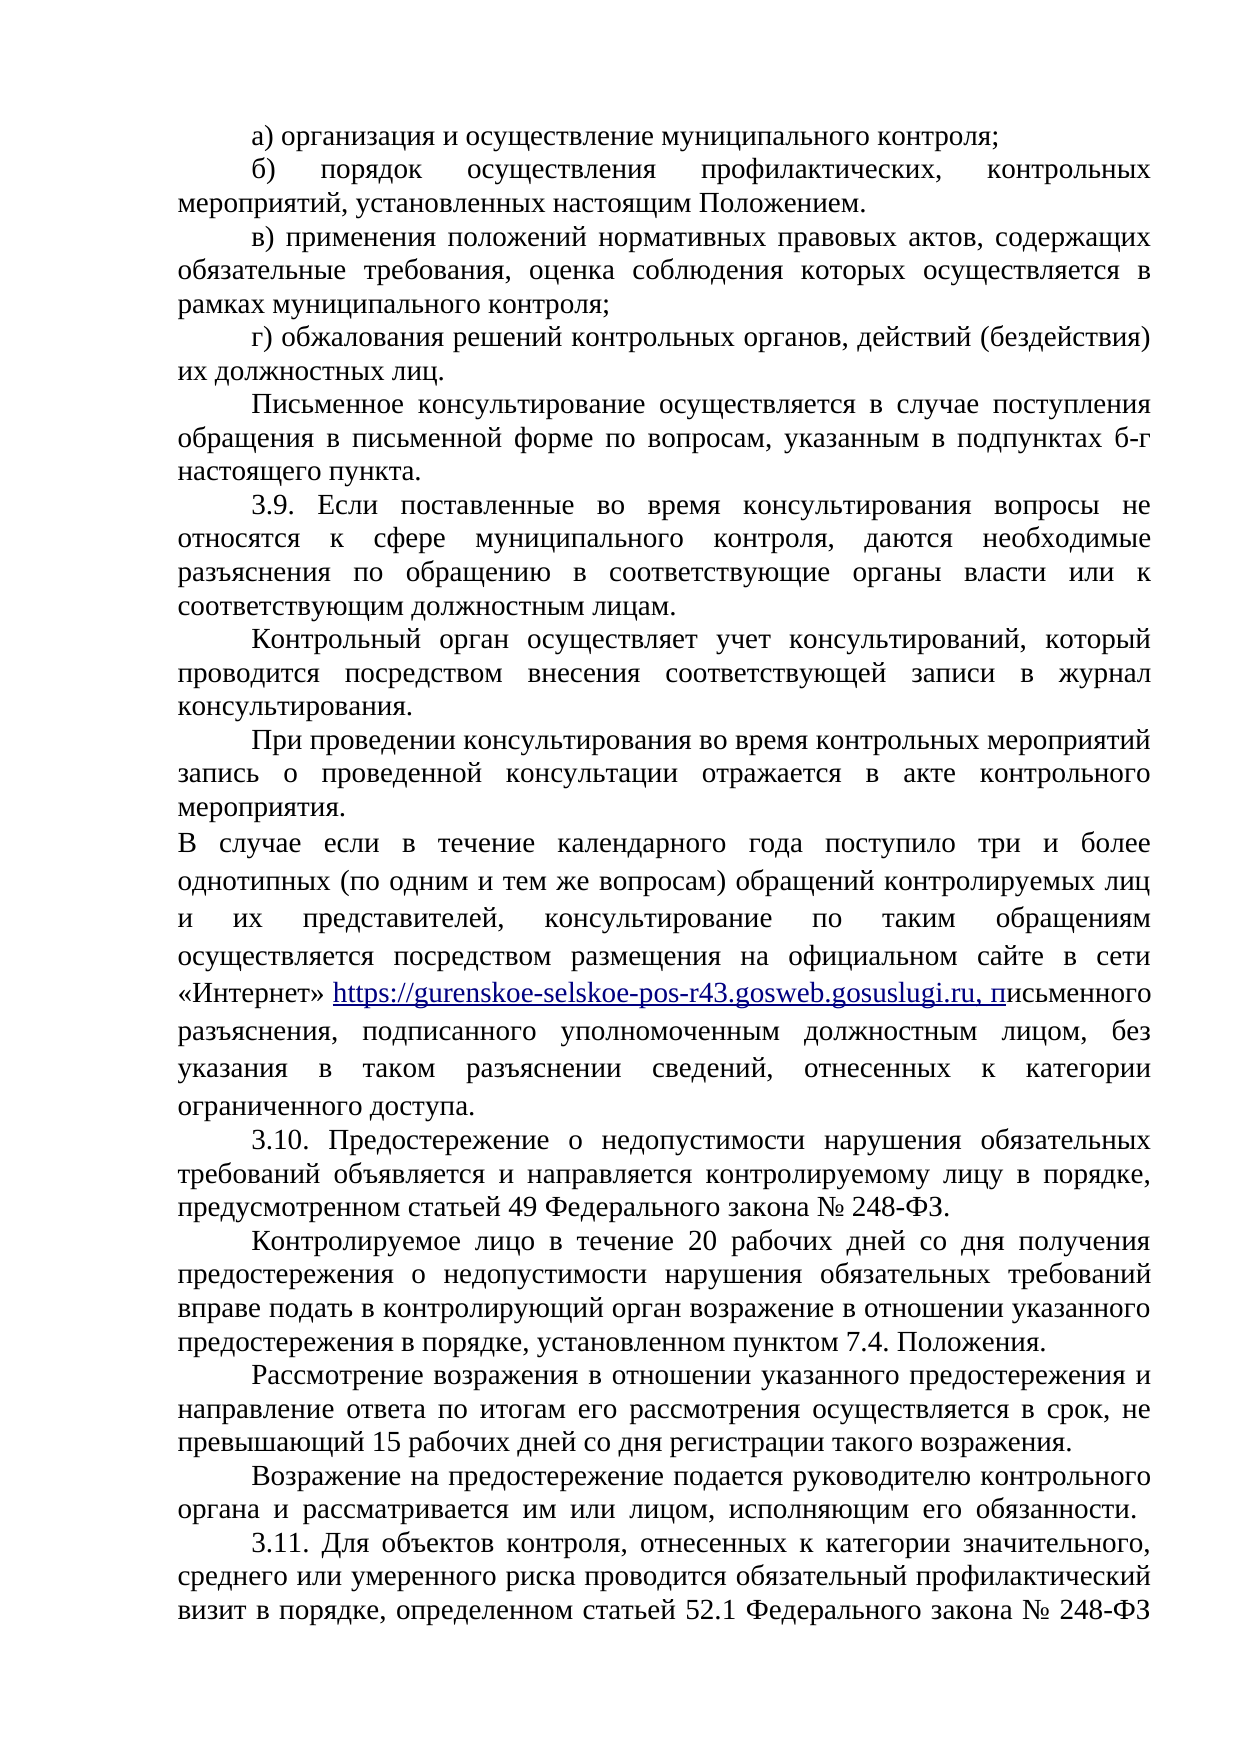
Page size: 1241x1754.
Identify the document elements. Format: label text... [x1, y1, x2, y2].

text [177, 1458, 1152, 1626]
text Контрольный орган осуществляет учет консультирований, который проводится посредством внесения соответствующей записи в журнал консультирования. [177, 621, 1152, 722]
text Контролируемое лицо в течение 20 рабочих дней со дня получения предостережения о недопустимости нарушения обязательных требований вправе подать в контролирующий орган возражение в отношении указанного предостережения в порядке, установленном пунктом 7.4. Положения. [177, 1223, 1152, 1357]
text Рассмотрение возражения в отношении указанного предостережения и направление ответа по итогам его рассмотрения осуществляется в срок, не превышающий 15 рабочих дней со дня регистрации такого возражения. [177, 1357, 1152, 1458]
text При проведении консультирования во время контрольных мероприятий запись о проведенной консультации отражается в акте контрольного мероприятия. [177, 722, 1152, 822]
text Письменное консультирование осуществляется в случае поступления обращения в письменной форме по вопросам, указанным в подпунктах б-г настоящего пункта. [177, 386, 1152, 487]
text г) обжалования решений контрольных органов, действий (бездействия) их должностных лиц. [177, 319, 1152, 386]
text а) организация и осуществление муниципального контроля; [177, 118, 1152, 152]
text 3.9. Если поставленные во время консультирования вопросы не относятся к сфере муниципального контроля, даются необходимые разъяснения по обращению в соответствующие органы власти или к соответствующим должностным лицам. [177, 487, 1152, 621]
text В случае если в течение календарного года поступило три и более однотипных (по одним и тем же вопросам) обращений контролируемых лиц и их представителей, консультирование по таким обращениям осуществляется посредством размещения на официальном сайте в сети «Интернет» https://gurenskoe-selskoe-pos-r43.gosweb.gosuslugi.ru, письменного разъяснения, подписанного уполномоченным должностным лицом, без указания в таком разъяснении сведений, отнесенных к категории ограниченного доступа. [177, 822, 1152, 1122]
text б) порядок осуществления профилактических, контрольных мероприятий, установленных настоящим Положением. [177, 152, 1152, 219]
text 3.10. Предостережение о недопустимости нарушения обязательных требований объявляется и направляется контролируемому лицу в порядке, предусмотренном статьей 49 Федерального закона № 248-ФЗ. [177, 1122, 1152, 1223]
text в) применения положений нормативных правовых актов, содержащих обязательные требования, оценка соблюдения которых осуществляется в рамках муниципального контроля; [177, 219, 1152, 319]
